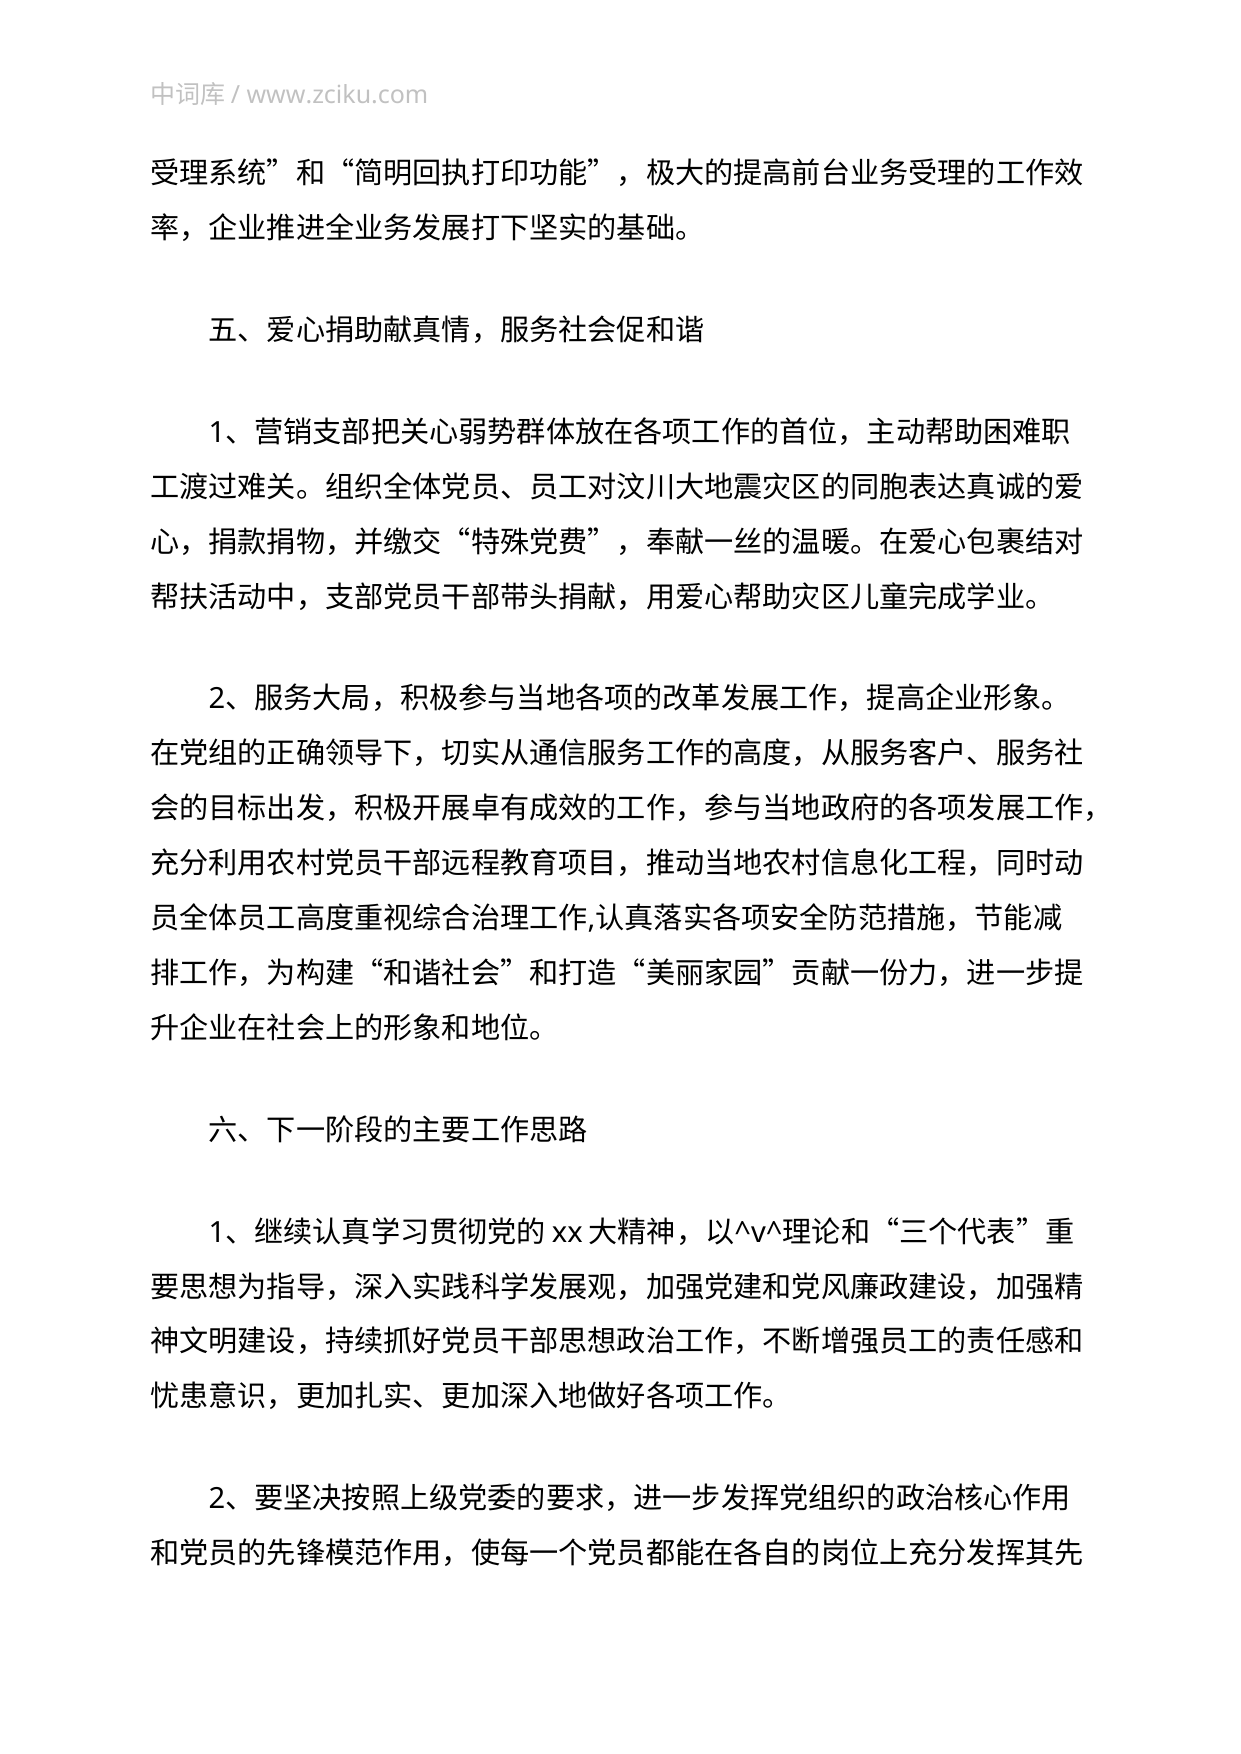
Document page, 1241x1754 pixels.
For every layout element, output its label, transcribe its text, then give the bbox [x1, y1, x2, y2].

text 五、爱心捐助献真情，服务社会促和谐 [150, 307, 1090, 349]
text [150, 1475, 1090, 1572]
text 1、继续认真学习贯彻党的xx大精神，以^v^理论和“三个代表”重要思想为指导，深入实践科学发展观，加强党建和党风廉政建设，加强精神文明建设，持续抓好党员干部思想政治工作，不断增强员工的责任感和忧患意识，更加扎实、更加深入地做好各项工作。 [150, 1208, 1090, 1415]
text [150, 150, 1090, 247]
text 1、营销支部把关心弱势群体放在各项工作的首位，主动帮助困难职工渡过难关。组织全体党员、员工对汶川大地震灾区的同胞表达真诚的爱心，捐款捐物，并缴交“特殊党费”，奉献一丝的温暖。在爱心包裹结对帮扶活动中，支部党员干部带头捐献，用爱心帮助灾区儿童完成学业。 [150, 408, 1090, 616]
text 六、下一阶段的主要工作思路 [150, 1106, 1090, 1149]
text 2、服务大局，积极参与当地各项的改革发展工作，提高企业形象。在党组的正确领导下，切实从通信服务工作的高度，从服务客户、服务社会的目标出发，积极开展卓有成效的工作，参与当地政府的各项发展工作，充分利用农村党员干部远程教育项目，推动当地农村信息化工程，同时动员全体员工高度重视综合治理工作,认真落实各项安全防范措施，节能减排工作，为构建“和谐社会”和打造“美丽家园”贡献一份力，进一步提升企业在社会上的形象和地位。 [150, 675, 1090, 1047]
